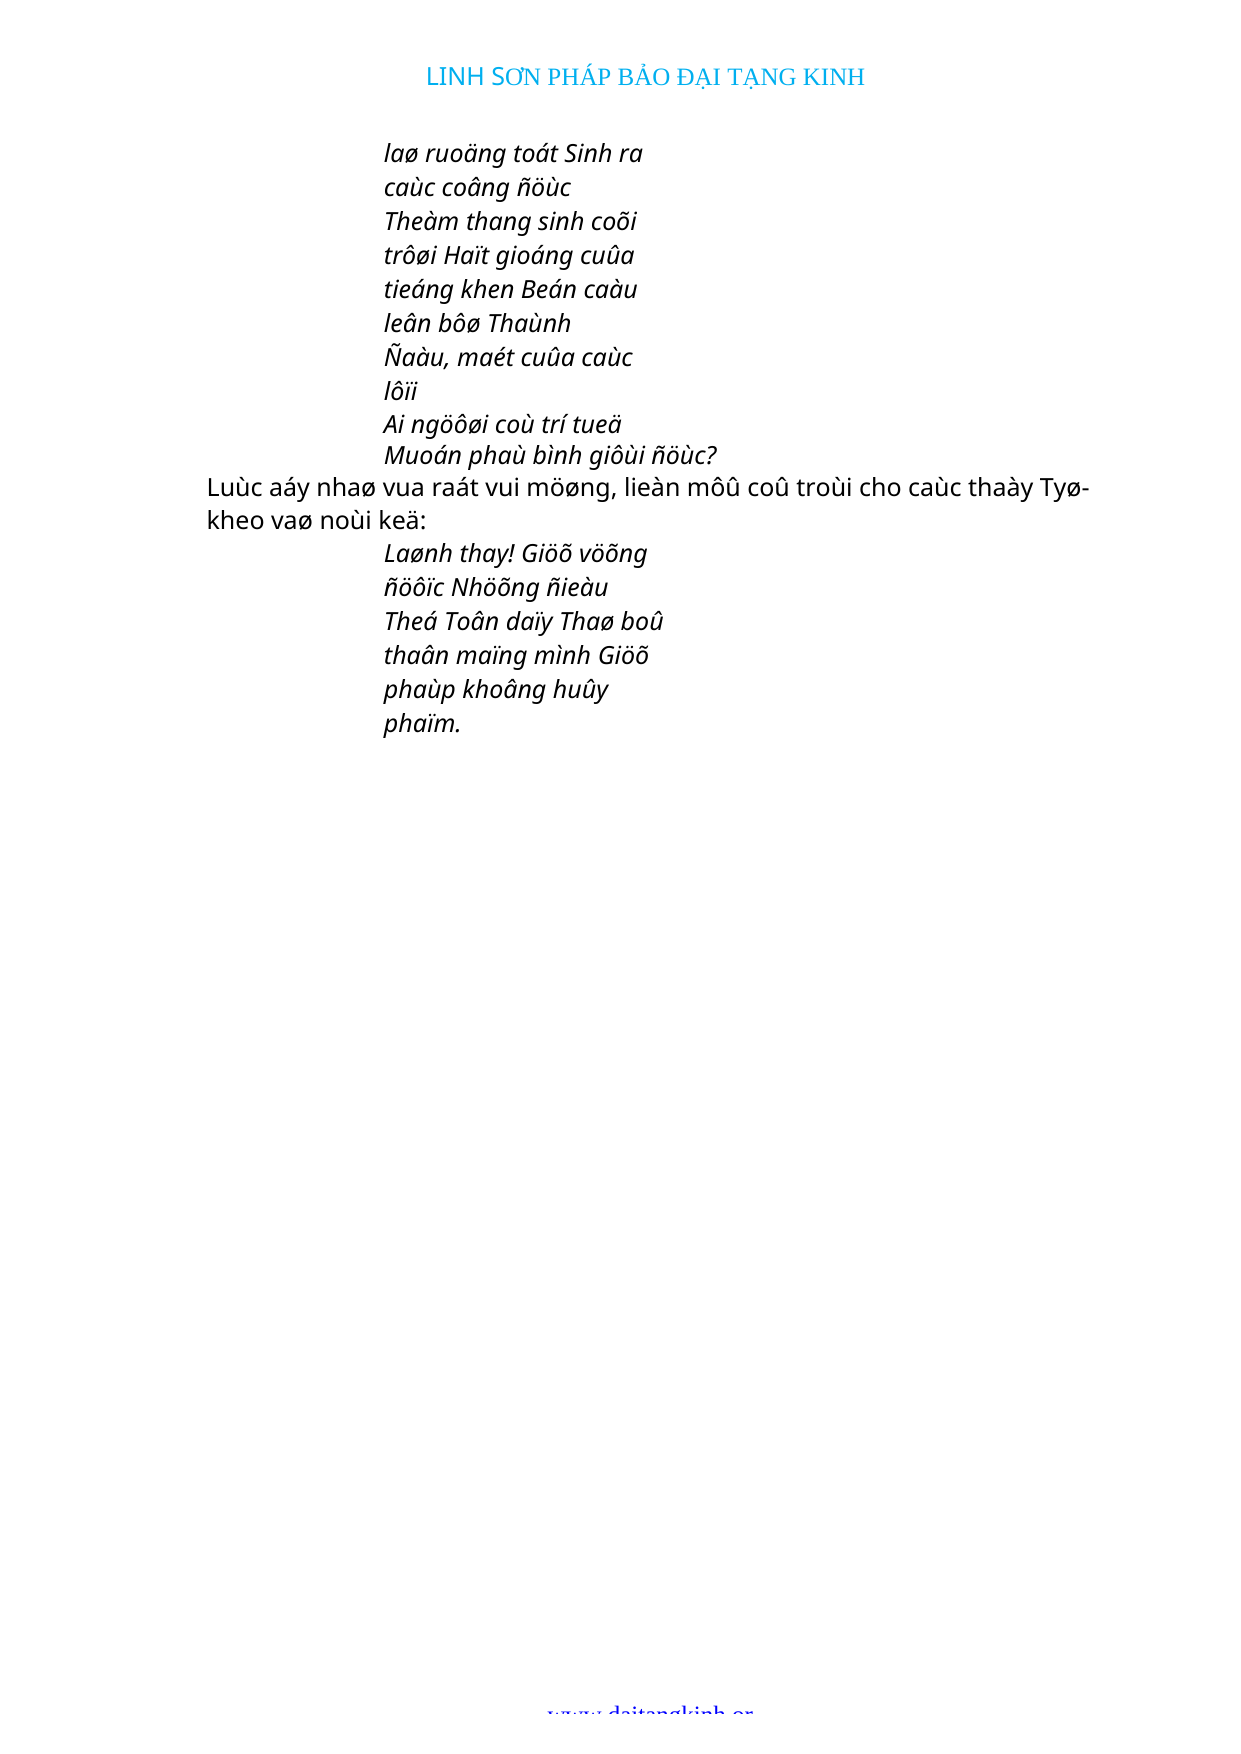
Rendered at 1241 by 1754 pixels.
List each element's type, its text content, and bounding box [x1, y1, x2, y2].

text Luùc aáy nhaø vua raát vui möøng, lieàn môû coû troùi cho caùc thaày Tyø-kheo vaø noùi keä: [206, 471, 1105, 536]
text Ai ngöôøi coù trí tueä [384, 408, 1105, 439]
picture [841, 69, 846, 79]
text Laønh thay! Giöõ vöõng ñöôïc Nhöõng ñieàu Theá Toân daïy Thaø boû thaân maïng mình Giöõ phaùp khoâng huûy phaïm. [384, 536, 668, 740]
text Muoán phaù bình giôùi ñöùc? [384, 439, 1105, 471]
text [384, 135, 644, 408]
